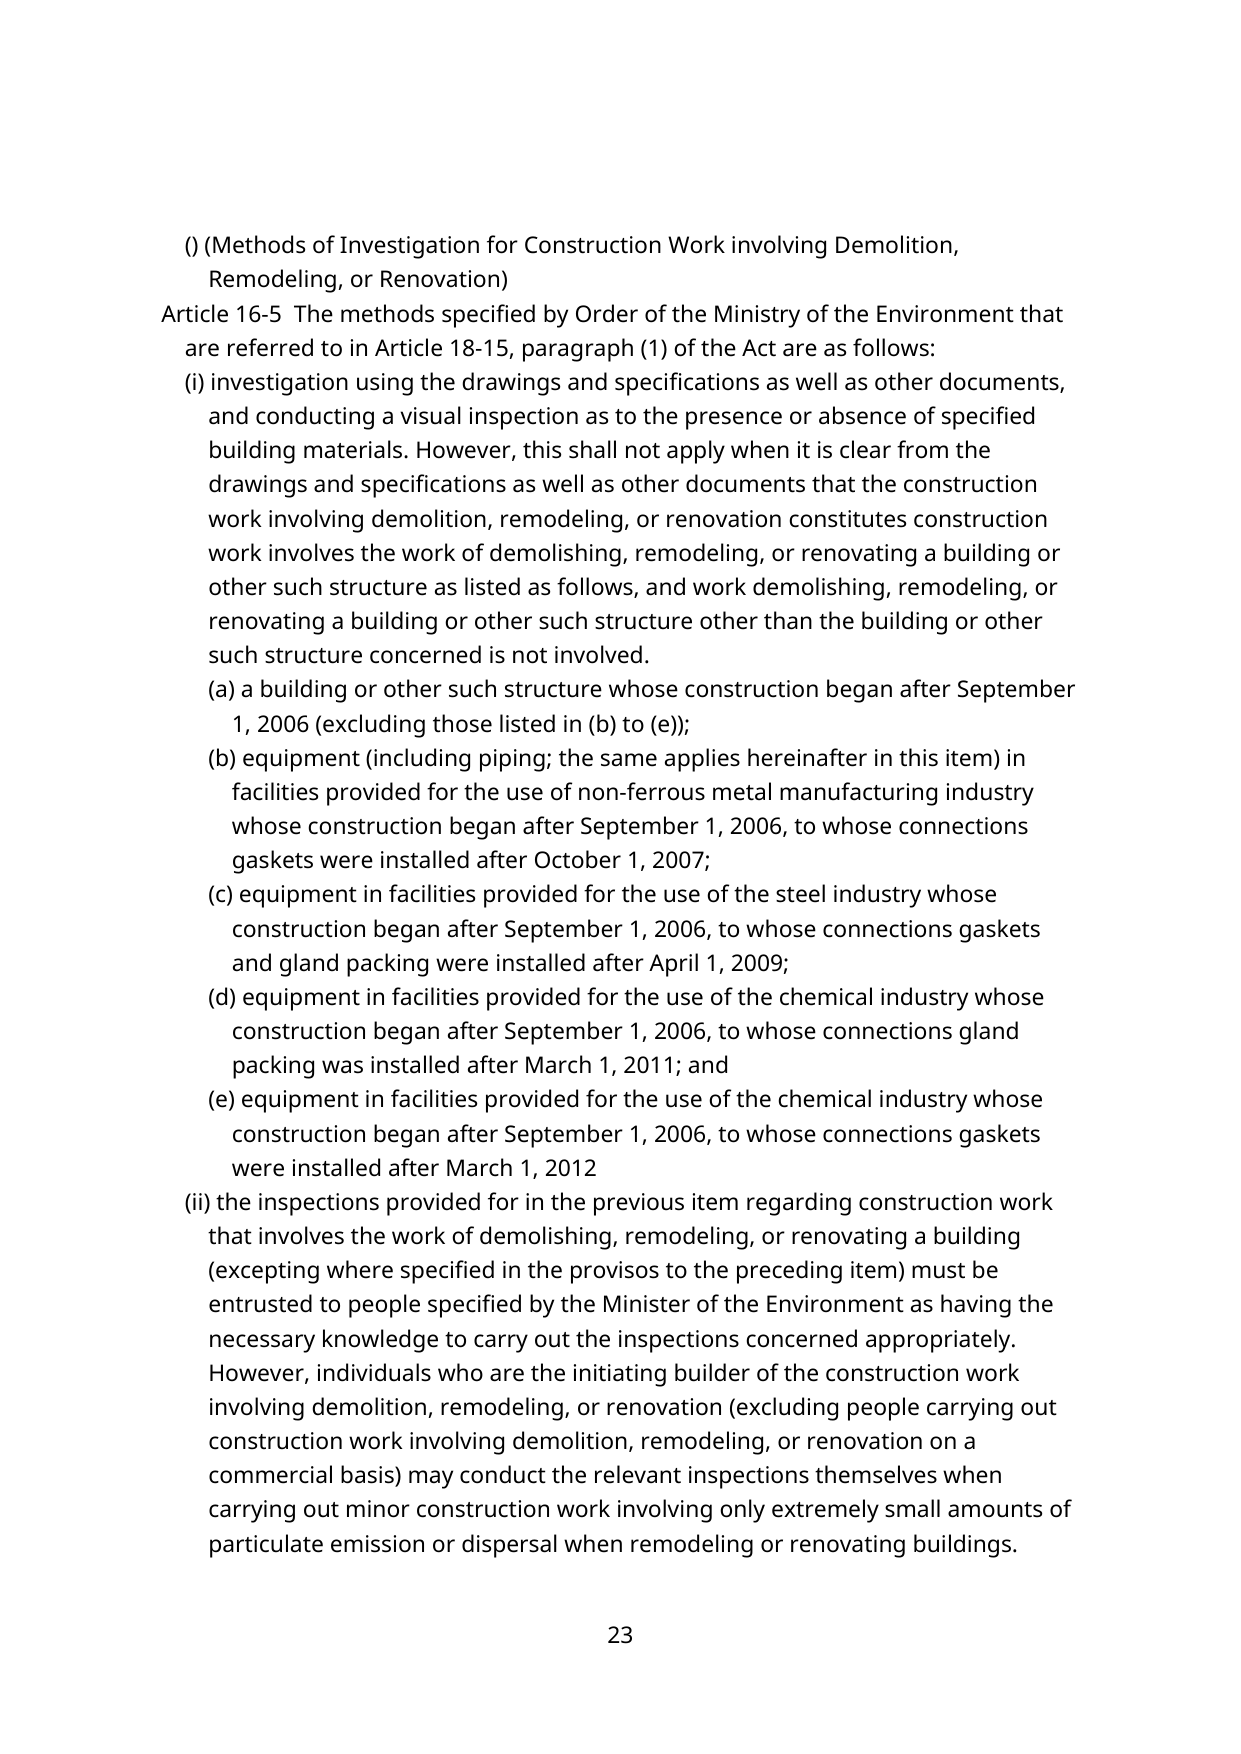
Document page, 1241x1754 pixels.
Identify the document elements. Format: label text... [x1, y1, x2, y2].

text (c) equipment in facilities provided for the use of the steel industry whose construction began after September 1, 2006, to whose connections gaskets and gland packing were installed after April 1, 2009; [207, 877, 1079, 979]
text () (Methods of Investigation for Construction Work involving Demolition, Remodeling, or Renovation) [184, 228, 1079, 296]
text (d) equipment in facilities provided for the use of the chemical industry whose construction began after September 1, 2006, to whose connections gland packing was installed after March 1, 2011; and [207, 979, 1079, 1082]
text (ii) the inspections provided for in the previous item regarding construction work that involves the work of demolishing, remodeling, or renovating a building (excepting where specified in the provisos to the preceding item) must be entrusted to people specified by the Minister of the Environment as having the necessary knowledge to carry out the inspections concerned appropriately. However, individuals who are the initiating builder of the construction work involving demolition, remodeling, or renovation (excluding people carrying out construction work involving demolition, remodeling, or renovation on a commercial basis) may conduct the relevant inspections themselves when carrying out minor construction work involving only extremely small amounts of particulate emission or dispersal when remodeling or renovating buildings. [184, 1184, 1079, 1560]
text (i) investigation using the drawings and specifications as well as other documents, and conducting a visual inspection as to the presence or absence of specified building materials. However, this shall not apply when it is clear from the drawings and specifications as well as other documents that the construction work involving demolition, remodeling, or renovation constitutes construction work involves the work of demolishing, remodeling, or renovating a building or other such structure as listed as follows, and work demolishing, remodeling, or renovating a building or other such structure other than the building or other such structure concerned is not involved. [184, 364, 1079, 672]
text (e) equipment in facilities provided for the use of the chemical industry whose construction began after September 1, 2006, to whose connections gaskets were installed after March 1, 2012 [207, 1082, 1079, 1184]
text (b) equipment (including piping; the same applies hereinafter in this item) in facilities provided for the use of non-ferrous metal manufacturing industry whose construction began after September 1, 2006, to whose connections gaskets were installed after October 1, 2007; [207, 740, 1079, 877]
text Article 16-5 The methods specified by Order of the Ministry of the Environment that are referred to in Article 18-15, paragraph (1) of the Act are as follows: [161, 296, 1079, 364]
text (a) a building or other such structure whose construction began after September 1, 2006 (excluding those listed in (b) to (e)); [207, 672, 1079, 740]
